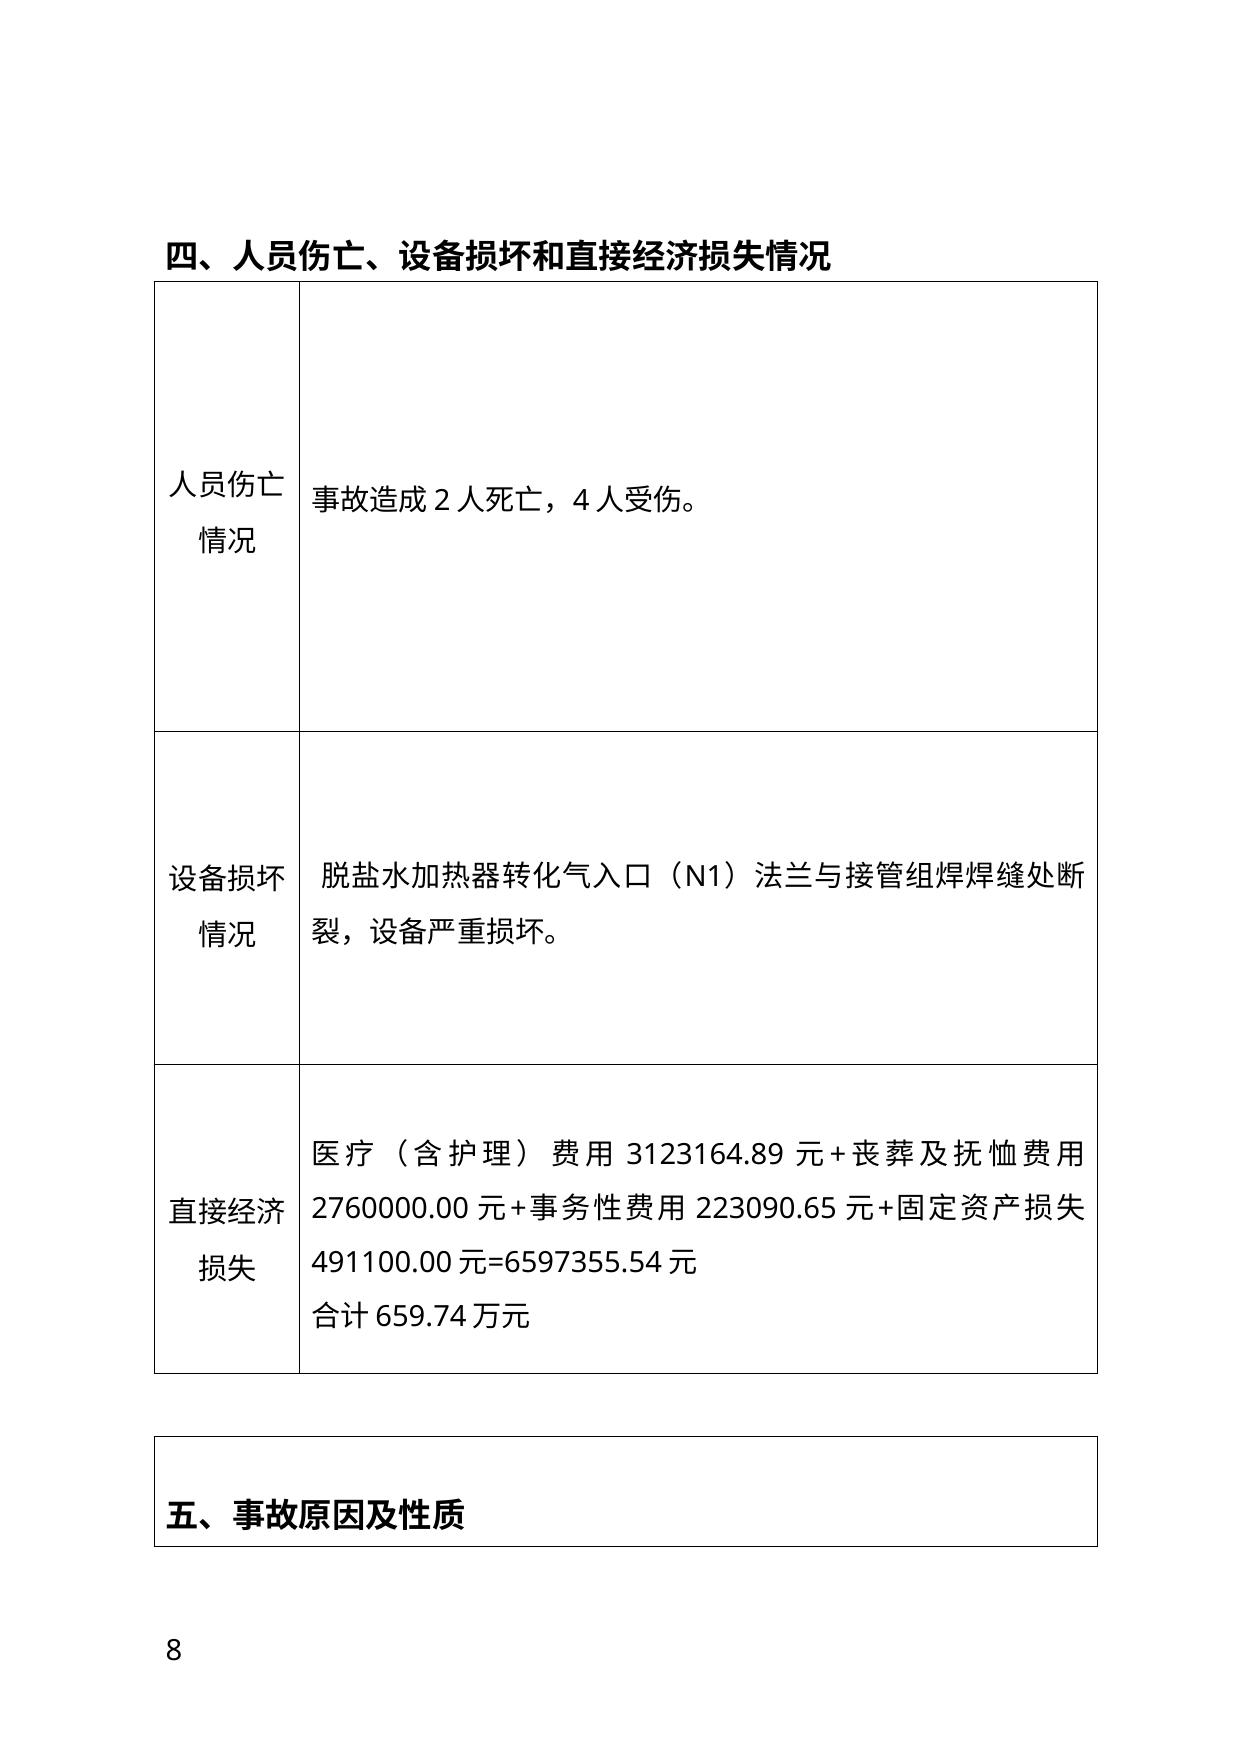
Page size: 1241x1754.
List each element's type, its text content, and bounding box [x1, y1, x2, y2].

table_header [155, 1437, 1097, 1546]
table_header 事故造成2人死亡，4人受伤。 [300, 282, 1097, 731]
text 四、人员伤亡、设备损坏和直接经济损失情况 [165, 218, 1087, 281]
table_cell 设备损坏情况 [155, 732, 299, 1063]
table_header 人员伤亡 情况 [155, 282, 299, 731]
table_cell 直接经济损失 [155, 1065, 299, 1372]
table_cell 医疗（含护理）费用3123164.89元+丧葬及抚恤费用2760000.00元+事务性费用223090.65元+固定资产损失491100.00元=6597355.54元 合计659.74万元 [300, 1065, 1097, 1372]
table_cell 脱盐水加热器转化气入口（N1）法兰与接管组焊焊缝处断裂，设备严重损坏。 [300, 732, 1097, 1063]
